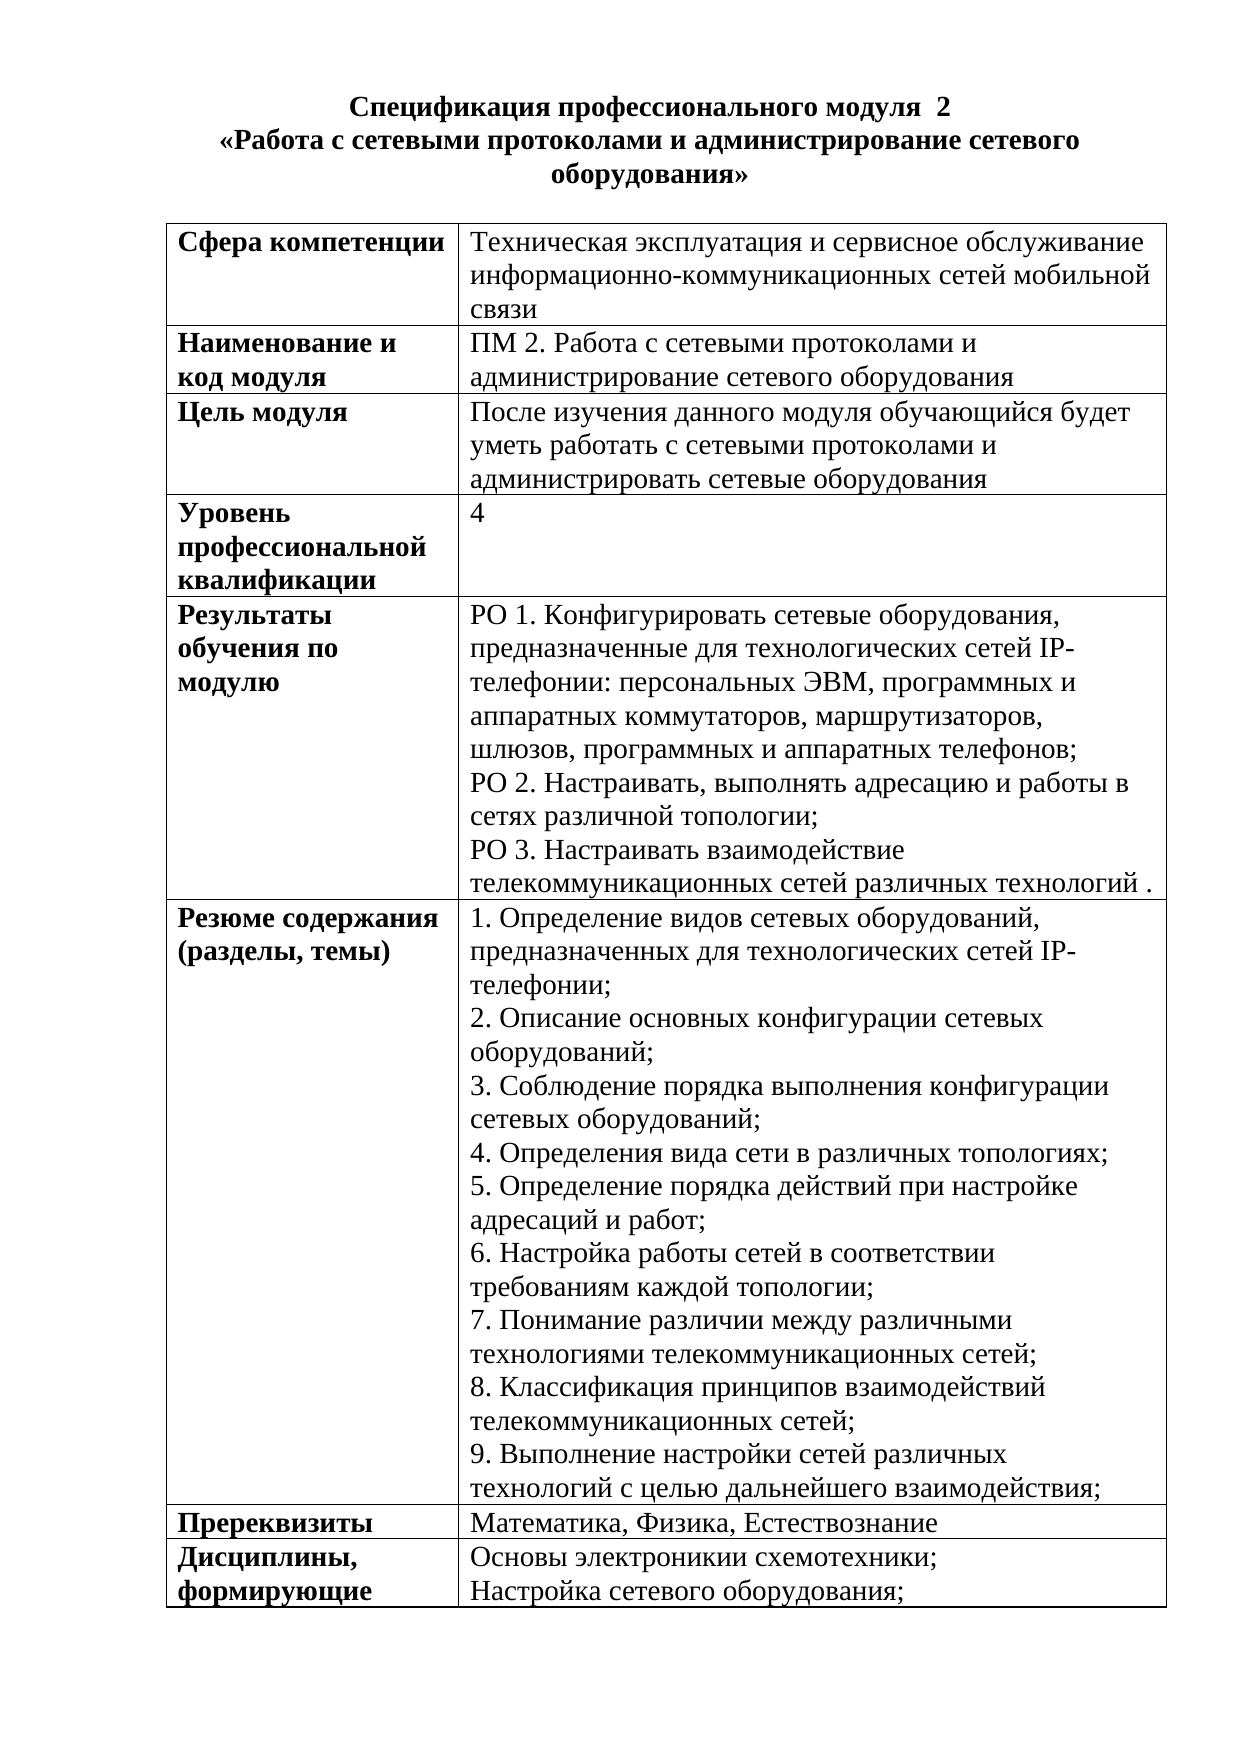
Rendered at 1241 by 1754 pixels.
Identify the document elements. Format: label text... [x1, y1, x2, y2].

table_cell Цель модуля [167, 394, 458, 494]
table_cell Математика, Физика, Естествознание [459, 1505, 1166, 1538]
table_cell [459, 1539, 1166, 1606]
table_cell РО 1. Конфигурировать сетевые оборудования, предназначенные для технологических сетей IP-телефонии: персональных ЭВМ, программных и аппаратных коммутаторов, маршрутизаторов, шлюзов, программных и аппаратных телефонов; РО 2. Настраивать, выполнять адресацию и работы в сетях различной топологии; РО 3. Настраивать взаимодействие телекоммуникационных сетей различных технологий . [459, 597, 1166, 899]
text «Работа с сетевыми протоколами и администрирование сетевого оборудования» [177, 122, 1122, 189]
table_cell Результаты обучения по модулю [167, 597, 458, 899]
table_cell 4 [459, 495, 1166, 596]
table_cell Уровень профессиональной квалификации [167, 495, 458, 596]
table_cell Резюме содержания (разделы, темы) [167, 900, 458, 1504]
table_cell ПМ 2. Работа с сетевыми протоколами и администрирование сетевого оборудования [459, 326, 1166, 393]
text Спецификация профессионального модуля 2 [177, 89, 1122, 122]
table_header Техническая эксплуатация и сервисное обслуживание информационно-коммуникационных сетей мобильной связи [459, 224, 1166, 324]
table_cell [167, 1539, 458, 1606]
table_cell После изучения данного модуля обучающийся будет уметь работать с сетевыми протоколами и администрировать сетевые оборудования [459, 394, 1166, 494]
table_cell Пререквизиты [167, 1505, 458, 1538]
table_cell Наименование и код модуля [167, 326, 458, 393]
table_cell 1. Определение видов сетевых оборудований, предназначенных для технологических сетей IP-телефонии; 2. Описание основных конфигурации сетевых оборудований; 3. Соблюдение порядка выполнения конфигурации сетевых оборудований; 4. Определения вида сети в различных топологиях; 5. Определение порядка действий при настройке адресаций и работ; 6. Настройка работы сетей в соответствии требованиям каждой топологии; 7. Понимание различии между различными технологиями телекоммуникационных сетей; 8. Классификация принципов взаимодействий телекоммуникационных сетей; 9. Выполнение настройки сетей различных технологий с целью дальнейшего взаимодействия; [459, 900, 1166, 1504]
table_header Сфера компетенции [167, 224, 458, 324]
